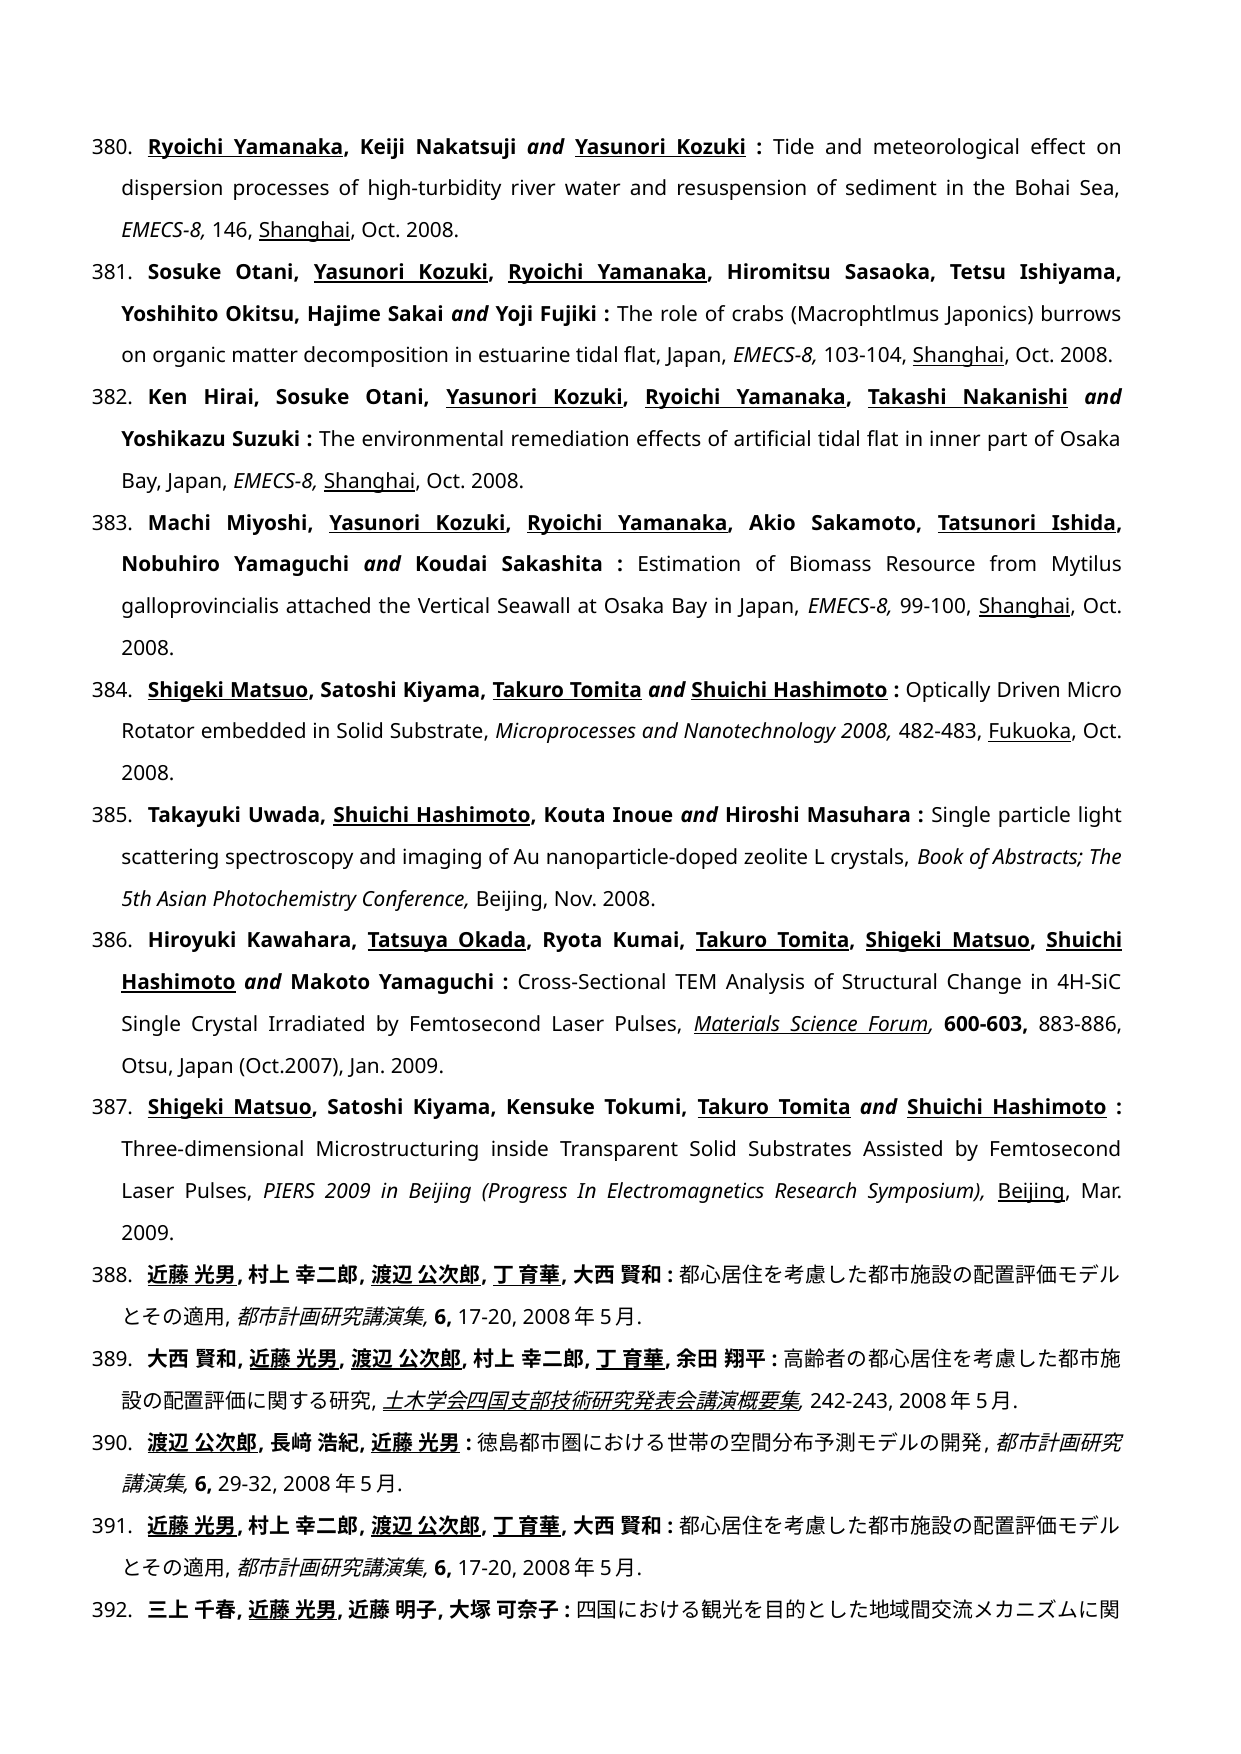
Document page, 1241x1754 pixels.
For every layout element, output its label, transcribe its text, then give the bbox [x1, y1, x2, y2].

list Shigeki Matsuo, Satoshi Kiyama, Takuro Tomita and Shuichi Hashimoto : Optically Driven Micro Rotator embedded in Solid Substrate, Microprocesses and Nanotechnology 2008, 482-483, Fukuoka, Oct. 2008. [92, 668, 1122, 793]
list 近藤 光男, 村上 幸二郎, 渡辺 公次郎, 丁 育華, 大西 賢和 : 都心居住を考慮した都市施設の配置評価モデルとその適用, 都市計画研究講演集, 6, 17-20, 2008年5月. [92, 1503, 1122, 1587]
list Ken Hirai, Sosuke Otani, Yasunori Kozuki, Ryoichi Yamanaka, Takashi Nakanishi and Yoshikazu Suzuki : The environmental remediation effects of artificial tidal flat in inner part of Osaka Bay, Japan, EMECS-8, Shanghai, Oct. 2008. [92, 376, 1122, 501]
list Hiroyuki Kawahara, Tatsuya Okada, Ryota Kumai, Takuro Tomita, Shigeki Matsuo, Shuichi Hashimoto and Makoto Yamaguchi : Cross-Sectional TEM Analysis of Structural Change in 4H-SiC Single Crystal Irradiated by Femtosecond Laser Pulses, Materials Science Forum, 600-603, 883-886, Otsu, Japan (Oct.2007), Jan. 2009. [92, 919, 1122, 1086]
list Machi Miyoshi, Yasunori Kozuki, Ryoichi Yamanaka, Akio Sakamoto, Tatsunori Ishida, Nobuhiro Yamaguchi and Koudai Sakashita : Estimation of Biomass Resource from Mytilus galloprovincialis attached the Vertical Seawall at Osaka Bay in Japan, EMECS-8, 99-100, Shanghai, Oct. 2008. [92, 501, 1122, 668]
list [92, 1587, 1122, 1629]
list 渡辺 公次郎, 長﨑 浩紀, 近藤 光男 : 徳島都市圏における世帯の空間分布予測モデルの開発, 都市計画研究講演集, 6, 29-32, 2008年5月. [92, 1420, 1122, 1503]
list Takayuki Uwada, Shuichi Hashimoto, Kouta Inoue and Hiroshi Masuhara : Single particle light scattering spectroscopy and imaging of Au nanoparticle-doped zeolite L crystals, Book of Abstracts; The 5th Asian Photochemistry Conference, Beijing, Nov. 2008. [92, 793, 1122, 919]
list Sosuke Otani, Yasunori Kozuki, Ryoichi Yamanaka, Hiromitsu Sasaoka, Tetsu Ishiyama, Yoshihito Okitsu, Hajime Sakai and Yoji Fujiki : The role of crabs (Macrophtlmus Japonics) burrows on organic matter decomposition in estuarine tidal flat, Japan, EMECS-8, 103-104, Shanghai, Oct. 2008. [92, 250, 1122, 376]
list 近藤 光男, 村上 幸二郎, 渡辺 公次郎, 丁 育華, 大西 賢和 : 都心居住を考慮した都市施設の配置評価モデルとその適用, 都市計画研究講演集, 6, 17-20, 2008年5月. [92, 1253, 1122, 1336]
list 大西 賢和, 近藤 光男, 渡辺 公次郎, 村上 幸二郎, 丁 育華, 余田 翔平 : 高齢者の都心居住を考慮した都市施設の配置評価に関する研究, 土木学会四国支部技術研究発表会講演概要集, 242-243, 2008年5月. [92, 1336, 1122, 1420]
list Shigeki Matsuo, Satoshi Kiyama, Kensuke Tokumi, Takuro Tomita and Shuichi Hashimoto : Three-dimensional Microstructuring inside Transparent Solid Substrates Assisted by Femtosecond Laser Pulses, PIERS 2009 in Beijing (Progress In Electromagnetics Research Symposium), Beijing, Mar. 2009. [92, 1086, 1122, 1253]
list Ryoichi Yamanaka, Keiji Nakatsuji and Yasunori Kozuki : Tide and meteorological effect on dispersion processes of high-turbidity river water and resuspension of sediment in the Bohai Sea, EMECS-8, 146, Shanghai, Oct. 2008. [92, 125, 1122, 250]
